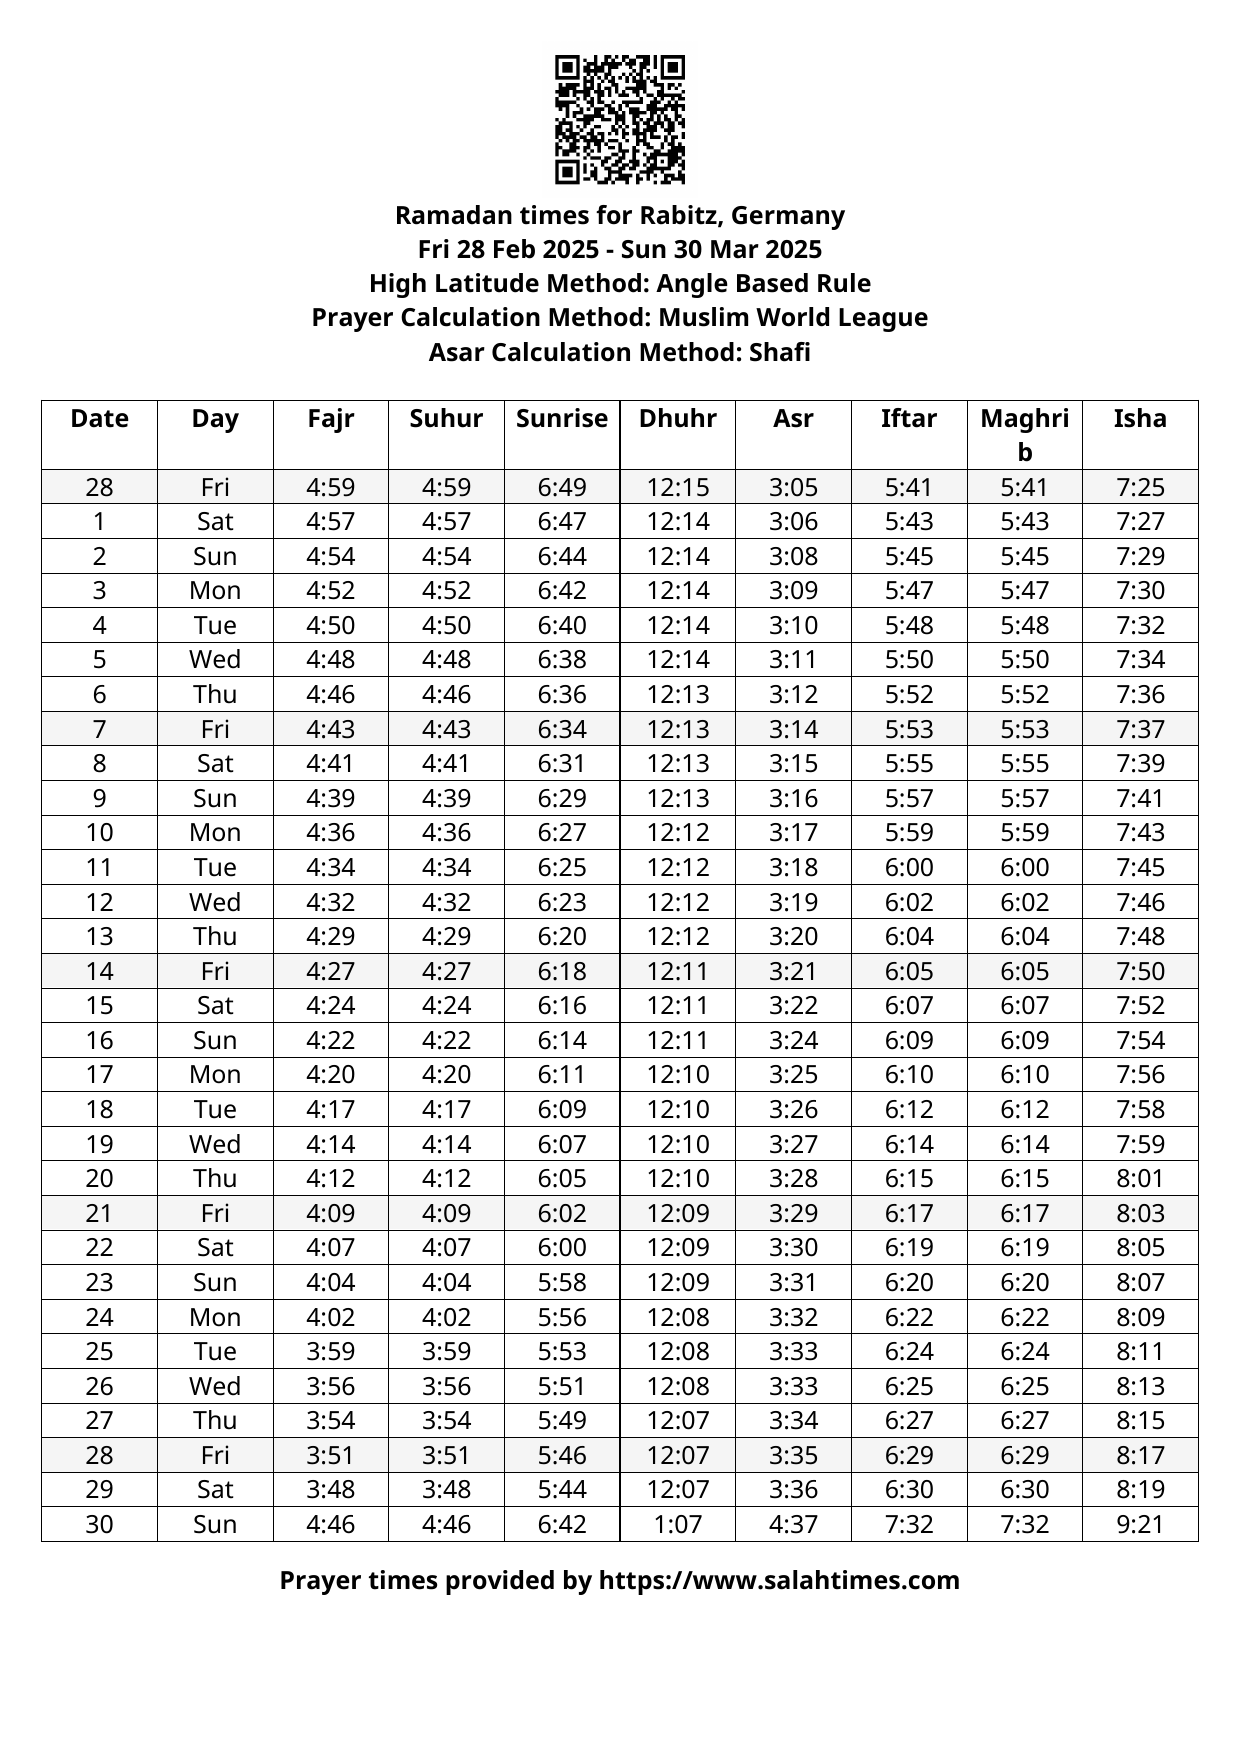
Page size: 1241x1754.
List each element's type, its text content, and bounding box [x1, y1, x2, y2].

table_cell Mon [158, 574, 273, 607]
table_cell 6:12 [968, 1092, 1082, 1126]
table_cell Wed [158, 885, 273, 918]
table_cell 3:28 [736, 1161, 851, 1195]
table_cell 12:12 [621, 919, 735, 953]
table_cell 4:41 [274, 746, 388, 780]
table_cell 5:59 [852, 816, 967, 849]
table_cell 4:32 [274, 885, 388, 918]
table_cell 5:47 [968, 574, 1082, 607]
table_cell 19 [42, 1127, 157, 1160]
table_cell 3:14 [736, 712, 851, 745]
table_cell 20 [42, 1161, 157, 1195]
table_cell 6:20 [852, 1265, 967, 1299]
table_cell 5:46 [505, 1438, 619, 1472]
table_cell Sat [158, 989, 273, 1022]
table_cell 3:36 [736, 1473, 851, 1506]
table_cell 7:37 [1083, 712, 1198, 745]
table_cell 6:02 [505, 1196, 619, 1229]
table_cell 5:48 [852, 608, 967, 642]
table_cell 6:25 [505, 850, 619, 884]
table_cell 4:14 [274, 1127, 388, 1160]
table_cell 8 [42, 746, 157, 780]
table_cell 6:20 [968, 1265, 1082, 1299]
table_cell 12:11 [621, 989, 735, 1022]
text Prayer Calculation Method: Muslim World League [42, 300, 1198, 334]
table_cell 3:51 [389, 1438, 504, 1472]
table_cell 6:02 [968, 885, 1082, 918]
table_cell 12:07 [621, 1473, 735, 1506]
table_cell 3:35 [736, 1438, 851, 1472]
table_cell 6:00 [505, 1231, 619, 1264]
table_cell 5:52 [968, 677, 1082, 711]
table_cell 6:09 [968, 1023, 1082, 1057]
table_cell 6:22 [968, 1300, 1082, 1333]
table_cell 4:09 [389, 1196, 504, 1229]
table_cell 12:09 [621, 1265, 735, 1299]
table_cell 7:59 [1083, 1127, 1198, 1160]
table_cell Mon [158, 1058, 273, 1091]
table_cell Fri [158, 1438, 273, 1472]
table_cell Tue [158, 1092, 273, 1126]
table_cell 12:10 [621, 1092, 735, 1126]
table_cell 3:18 [736, 850, 851, 884]
table_cell 4:57 [274, 504, 388, 538]
table_cell 8:13 [1083, 1369, 1198, 1402]
table_cell 6:19 [968, 1231, 1082, 1264]
table_cell 6:30 [968, 1473, 1082, 1506]
table_cell 4:52 [389, 574, 504, 607]
table_header Dhuhr [621, 401, 735, 469]
table_cell Fri [158, 470, 273, 503]
table_cell 4:34 [389, 850, 504, 884]
table_cell 5:53 [505, 1334, 619, 1368]
table_cell 12:14 [621, 504, 735, 538]
table_cell Sun [158, 539, 273, 572]
table_cell 3:32 [736, 1300, 851, 1333]
table_cell 4:27 [274, 954, 388, 987]
table_cell 3:11 [736, 643, 851, 676]
table_cell Sun [158, 1507, 273, 1541]
table_header Isha [1083, 401, 1198, 469]
table_cell 28 [42, 1438, 157, 1472]
table_cell 3:26 [736, 1092, 851, 1126]
table_cell 7:32 [968, 1507, 1082, 1541]
table_cell 4:48 [274, 643, 388, 676]
table_cell 5:45 [968, 539, 1082, 572]
table_cell 6:29 [968, 1438, 1082, 1472]
table_cell 6:04 [968, 919, 1082, 953]
table_cell 6:23 [505, 885, 619, 918]
table_cell 5:55 [968, 746, 1082, 780]
table_cell 6:27 [852, 1404, 967, 1437]
table_cell 4:46 [274, 1507, 388, 1541]
table_cell 4:39 [389, 781, 504, 814]
table_cell 6:11 [505, 1058, 619, 1091]
table_cell 4:43 [274, 712, 388, 745]
text Prayer times provided by https://www.salahtimes.com [42, 1563, 1198, 1597]
table_cell 5:55 [852, 746, 967, 780]
table_header Fajr [274, 401, 388, 469]
table_cell 7:32 [852, 1507, 967, 1541]
table_cell 4:54 [274, 539, 388, 572]
table_cell 6:36 [505, 677, 619, 711]
table_cell 7:29 [1083, 539, 1198, 572]
table_cell 5:52 [852, 677, 967, 711]
table_cell Sun [158, 1023, 273, 1057]
table_cell 9:21 [1083, 1507, 1198, 1541]
table_cell 3:08 [736, 539, 851, 572]
text Ramadan times for Rabitz, Germany [42, 198, 1198, 232]
table_cell 6:24 [852, 1334, 967, 1368]
table_cell 7:32 [1083, 608, 1198, 642]
table_cell 6:22 [852, 1300, 967, 1333]
table_cell 7:36 [1083, 677, 1198, 711]
table_cell 6:15 [852, 1161, 967, 1195]
text Asar Calculation Method: Shafi [42, 334, 1198, 368]
table_cell 8:17 [1083, 1438, 1198, 1472]
table_cell 4:14 [389, 1127, 504, 1160]
table_cell 3:22 [736, 989, 851, 1022]
table_cell Wed [158, 643, 273, 676]
table_cell 4:17 [274, 1092, 388, 1126]
table_cell 4:52 [274, 574, 388, 607]
table_cell 5:53 [852, 712, 967, 745]
table_cell 12:14 [621, 608, 735, 642]
table_cell 4:50 [389, 608, 504, 642]
table_cell Mon [158, 816, 273, 849]
table_cell 6:09 [852, 1023, 967, 1057]
table_cell 6:16 [505, 989, 619, 1022]
table_cell 3:30 [736, 1231, 851, 1264]
table_cell 6:10 [852, 1058, 967, 1091]
table_cell 5:57 [852, 781, 967, 814]
table_cell 6:00 [852, 850, 967, 884]
table_cell 3:33 [736, 1334, 851, 1368]
table_cell 4:36 [274, 816, 388, 849]
table_cell 12:07 [621, 1404, 735, 1437]
table_cell 5:49 [505, 1404, 619, 1437]
table_cell 5:41 [968, 470, 1082, 503]
table_cell 7:34 [1083, 643, 1198, 676]
table_cell Mon [158, 1300, 273, 1333]
table_cell 6:42 [505, 1507, 619, 1541]
table_cell 24 [42, 1300, 157, 1333]
table_cell 4:37 [736, 1507, 851, 1541]
table_cell 6:34 [505, 712, 619, 745]
table_cell 3:56 [389, 1369, 504, 1402]
table_cell 6:17 [968, 1196, 1082, 1229]
table_cell Sun [158, 1265, 273, 1299]
table_cell 3:10 [736, 608, 851, 642]
table_cell 4:32 [389, 885, 504, 918]
table_cell 5:44 [505, 1473, 619, 1506]
table_cell 4:48 [389, 643, 504, 676]
table_cell Tue [158, 1334, 273, 1368]
table_cell 12:13 [621, 712, 735, 745]
table_cell 3:12 [736, 677, 851, 711]
table_cell 6:30 [852, 1473, 967, 1506]
table_cell 2 [42, 539, 157, 572]
table_cell 10 [42, 816, 157, 849]
table_cell 16 [42, 1023, 157, 1057]
table_cell 6:07 [968, 989, 1082, 1022]
table_cell 3:51 [274, 1438, 388, 1472]
table_cell 6:29 [505, 781, 619, 814]
table_cell 15 [42, 989, 157, 1022]
table_cell 4:36 [389, 816, 504, 849]
table_cell 5:43 [968, 504, 1082, 538]
table_cell 6:14 [852, 1127, 967, 1160]
table_cell 6:31 [505, 746, 619, 780]
table_cell 4:43 [389, 712, 504, 745]
table_cell 7:48 [1083, 919, 1198, 953]
table_cell 8:01 [1083, 1161, 1198, 1195]
table_cell 8:15 [1083, 1404, 1198, 1437]
table_cell 4:27 [389, 954, 504, 987]
table_cell Thu [158, 919, 273, 953]
table_cell 8:19 [1083, 1473, 1198, 1506]
table_cell 7:41 [1083, 781, 1198, 814]
table_cell 7:54 [1083, 1023, 1198, 1057]
table_cell 6:40 [505, 608, 619, 642]
table_cell 12:08 [621, 1334, 735, 1368]
table_cell 1:07 [621, 1507, 735, 1541]
table_cell 4:22 [389, 1023, 504, 1057]
table_cell 6:27 [968, 1404, 1082, 1437]
table_cell Fri [158, 954, 273, 987]
table_cell 3:59 [274, 1334, 388, 1368]
table_cell 7:56 [1083, 1058, 1198, 1091]
table_cell 4:46 [389, 677, 504, 711]
table_cell 7 [42, 712, 157, 745]
table_cell 12:13 [621, 677, 735, 711]
table_cell 4:22 [274, 1023, 388, 1057]
table_cell 12:08 [621, 1369, 735, 1402]
table_cell Tue [158, 850, 273, 884]
table_cell 7:30 [1083, 574, 1198, 607]
table_cell 4:20 [389, 1058, 504, 1091]
table_cell 3:20 [736, 919, 851, 953]
table_cell 6:25 [852, 1369, 967, 1402]
table_cell 4:46 [389, 1507, 504, 1541]
table_cell 8:11 [1083, 1334, 1198, 1368]
table_cell 12:12 [621, 816, 735, 849]
table_header Suhur [389, 401, 504, 469]
table_cell 6:12 [852, 1092, 967, 1126]
table_cell 6:49 [505, 470, 619, 503]
table_cell 8:07 [1083, 1265, 1198, 1299]
text High Latitude Method: Angle Based Rule [42, 266, 1198, 300]
table_cell 6:05 [852, 954, 967, 987]
table_cell Thu [158, 677, 273, 711]
table_cell 5:51 [505, 1369, 619, 1402]
table_cell 3:33 [736, 1369, 851, 1402]
table_cell 5:59 [968, 816, 1082, 849]
text Fri 28 Feb 2025 - Sun 30 Mar 2025 [42, 232, 1198, 266]
table_cell 6:24 [968, 1334, 1082, 1368]
table_cell 3:27 [736, 1127, 851, 1160]
table_cell 5 [42, 643, 157, 676]
table_cell 11 [42, 850, 157, 884]
table_cell 8:03 [1083, 1196, 1198, 1229]
table_cell 3:17 [736, 816, 851, 849]
table_cell 22 [42, 1231, 157, 1264]
table_cell 6:04 [852, 919, 967, 953]
table_cell 3:34 [736, 1404, 851, 1437]
table_cell 27 [42, 1404, 157, 1437]
table_cell 4:50 [274, 608, 388, 642]
table_cell 3:48 [389, 1473, 504, 1506]
table_cell 12:15 [621, 470, 735, 503]
table_cell 3:09 [736, 574, 851, 607]
table_cell Sat [158, 504, 273, 538]
table_cell 6:15 [968, 1161, 1082, 1195]
table_cell 12:10 [621, 1127, 735, 1160]
table_cell 3:21 [736, 954, 851, 987]
table_cell 5:58 [505, 1265, 619, 1299]
table_cell 6:19 [852, 1231, 967, 1264]
table_header Asr [736, 401, 851, 469]
table_cell 4:57 [389, 504, 504, 538]
table_cell 12:10 [621, 1058, 735, 1091]
table_cell 12:14 [621, 643, 735, 676]
table_cell 23 [42, 1265, 157, 1299]
table_cell 30 [42, 1507, 157, 1541]
table_cell 5:48 [968, 608, 1082, 642]
table_cell 12 [42, 885, 157, 918]
table_cell 12:09 [621, 1231, 735, 1264]
table_cell 8:09 [1083, 1300, 1198, 1333]
table_cell 12:11 [621, 1023, 735, 1057]
table_cell 25 [42, 1334, 157, 1368]
table_cell 6:07 [505, 1127, 619, 1160]
table_cell 3 [42, 574, 157, 607]
table_cell 5:45 [852, 539, 967, 572]
table_cell 6:18 [505, 954, 619, 987]
table_cell 4:20 [274, 1058, 388, 1091]
table_cell 7:52 [1083, 989, 1198, 1022]
table_cell 3:15 [736, 746, 851, 780]
table_cell 3:59 [389, 1334, 504, 1368]
table_header Day [158, 401, 273, 469]
table_cell 7:27 [1083, 504, 1198, 538]
table_cell 12:07 [621, 1438, 735, 1472]
table_cell 6:27 [505, 816, 619, 849]
table_cell 4:29 [389, 919, 504, 953]
table_cell 4:09 [274, 1196, 388, 1229]
table_cell 4:07 [389, 1231, 504, 1264]
table_cell 13 [42, 919, 157, 953]
table_cell 4:34 [274, 850, 388, 884]
table_cell 5:53 [968, 712, 1082, 745]
table_cell 4:54 [389, 539, 504, 572]
table_cell 7:58 [1083, 1092, 1198, 1126]
table_cell 21 [42, 1196, 157, 1229]
table_cell 14 [42, 954, 157, 987]
table_cell 6:44 [505, 539, 619, 572]
table_cell 4:59 [389, 470, 504, 503]
table_cell 28 [42, 470, 157, 503]
table_cell 12:12 [621, 850, 735, 884]
table_cell Tue [158, 608, 273, 642]
table_cell 5:50 [968, 643, 1082, 676]
table_cell 4:02 [274, 1300, 388, 1333]
table_header Date [42, 401, 157, 469]
table_cell 6:07 [852, 989, 967, 1022]
table_cell 3:19 [736, 885, 851, 918]
table_cell 6:09 [505, 1092, 619, 1126]
table_cell 5:57 [968, 781, 1082, 814]
table_cell 12:09 [621, 1196, 735, 1229]
table_cell 3:48 [274, 1473, 388, 1506]
table_cell 12:12 [621, 885, 735, 918]
table_cell 3:16 [736, 781, 851, 814]
table_cell Sat [158, 1473, 273, 1506]
table_cell 5:50 [852, 643, 967, 676]
picture [542, 41, 699, 198]
table_cell 4:07 [274, 1231, 388, 1264]
table_cell 12:13 [621, 746, 735, 780]
table_cell 3:54 [389, 1404, 504, 1437]
table_cell 6:14 [505, 1023, 619, 1057]
table_header Sunrise [505, 401, 619, 469]
table_cell 4:39 [274, 781, 388, 814]
table_cell Sat [158, 1231, 273, 1264]
table_cell 4:17 [389, 1092, 504, 1126]
table_cell 7:39 [1083, 746, 1198, 780]
table_cell 7:45 [1083, 850, 1198, 884]
table_cell 4:24 [389, 989, 504, 1022]
table_cell 7:50 [1083, 954, 1198, 987]
table_cell 6:47 [505, 504, 619, 538]
table_cell 3:25 [736, 1058, 851, 1091]
table_cell 4:02 [389, 1300, 504, 1333]
table_header Iftar [852, 401, 967, 469]
table_cell 3:24 [736, 1023, 851, 1057]
table_cell 9 [42, 781, 157, 814]
table_cell 4:24 [274, 989, 388, 1022]
table_cell Fri [158, 1196, 273, 1229]
table_cell 6:42 [505, 574, 619, 607]
table_cell 6:14 [968, 1127, 1082, 1160]
table_cell 5:56 [505, 1300, 619, 1333]
table_cell 12:11 [621, 954, 735, 987]
table_cell 4 [42, 608, 157, 642]
table_cell 4:29 [274, 919, 388, 953]
table_cell Sun [158, 781, 273, 814]
table_cell 4:12 [274, 1161, 388, 1195]
table_cell 6:29 [852, 1438, 967, 1472]
table_cell 4:46 [274, 677, 388, 711]
table_header Maghrib [968, 401, 1082, 469]
table_cell Wed [158, 1127, 273, 1160]
table_cell 6:20 [505, 919, 619, 953]
table_cell Thu [158, 1404, 273, 1437]
table_cell 7:46 [1083, 885, 1198, 918]
table_cell 3:54 [274, 1404, 388, 1437]
table_cell 3:31 [736, 1265, 851, 1299]
table_cell Wed [158, 1369, 273, 1402]
table_cell 12:14 [621, 574, 735, 607]
table_cell 8:05 [1083, 1231, 1198, 1264]
table_cell 6:25 [968, 1369, 1082, 1402]
table_cell 7:25 [1083, 470, 1198, 503]
table_cell 3:05 [736, 470, 851, 503]
table_cell 4:41 [389, 746, 504, 780]
table_cell 18 [42, 1092, 157, 1126]
table_cell 6 [42, 677, 157, 711]
table_cell 17 [42, 1058, 157, 1091]
table_cell 5:43 [852, 504, 967, 538]
table_cell 6:10 [968, 1058, 1082, 1091]
table_cell 6:05 [968, 954, 1082, 987]
table_cell 5:47 [852, 574, 967, 607]
table_cell 29 [42, 1473, 157, 1506]
table_cell 6:38 [505, 643, 619, 676]
table_cell 5:41 [852, 470, 967, 503]
table_cell 6:17 [852, 1196, 967, 1229]
table_cell 4:04 [389, 1265, 504, 1299]
table_cell 4:12 [389, 1161, 504, 1195]
table_cell 12:08 [621, 1300, 735, 1333]
table_cell 3:56 [274, 1369, 388, 1402]
table_cell 7:43 [1083, 816, 1198, 849]
table_cell 3:06 [736, 504, 851, 538]
table_cell 4:04 [274, 1265, 388, 1299]
table_cell 6:02 [852, 885, 967, 918]
table_cell Thu [158, 1161, 273, 1195]
table_cell 1 [42, 504, 157, 538]
table_cell 26 [42, 1369, 157, 1402]
table_cell 12:14 [621, 539, 735, 572]
table_cell 6:00 [968, 850, 1082, 884]
table_cell 12:13 [621, 781, 735, 814]
table_cell 3:29 [736, 1196, 851, 1229]
table_cell 4:59 [274, 470, 388, 503]
table_cell Sat [158, 746, 273, 780]
table_cell 12:10 [621, 1161, 735, 1195]
table_cell Fri [158, 712, 273, 745]
table_cell 6:05 [505, 1161, 619, 1195]
